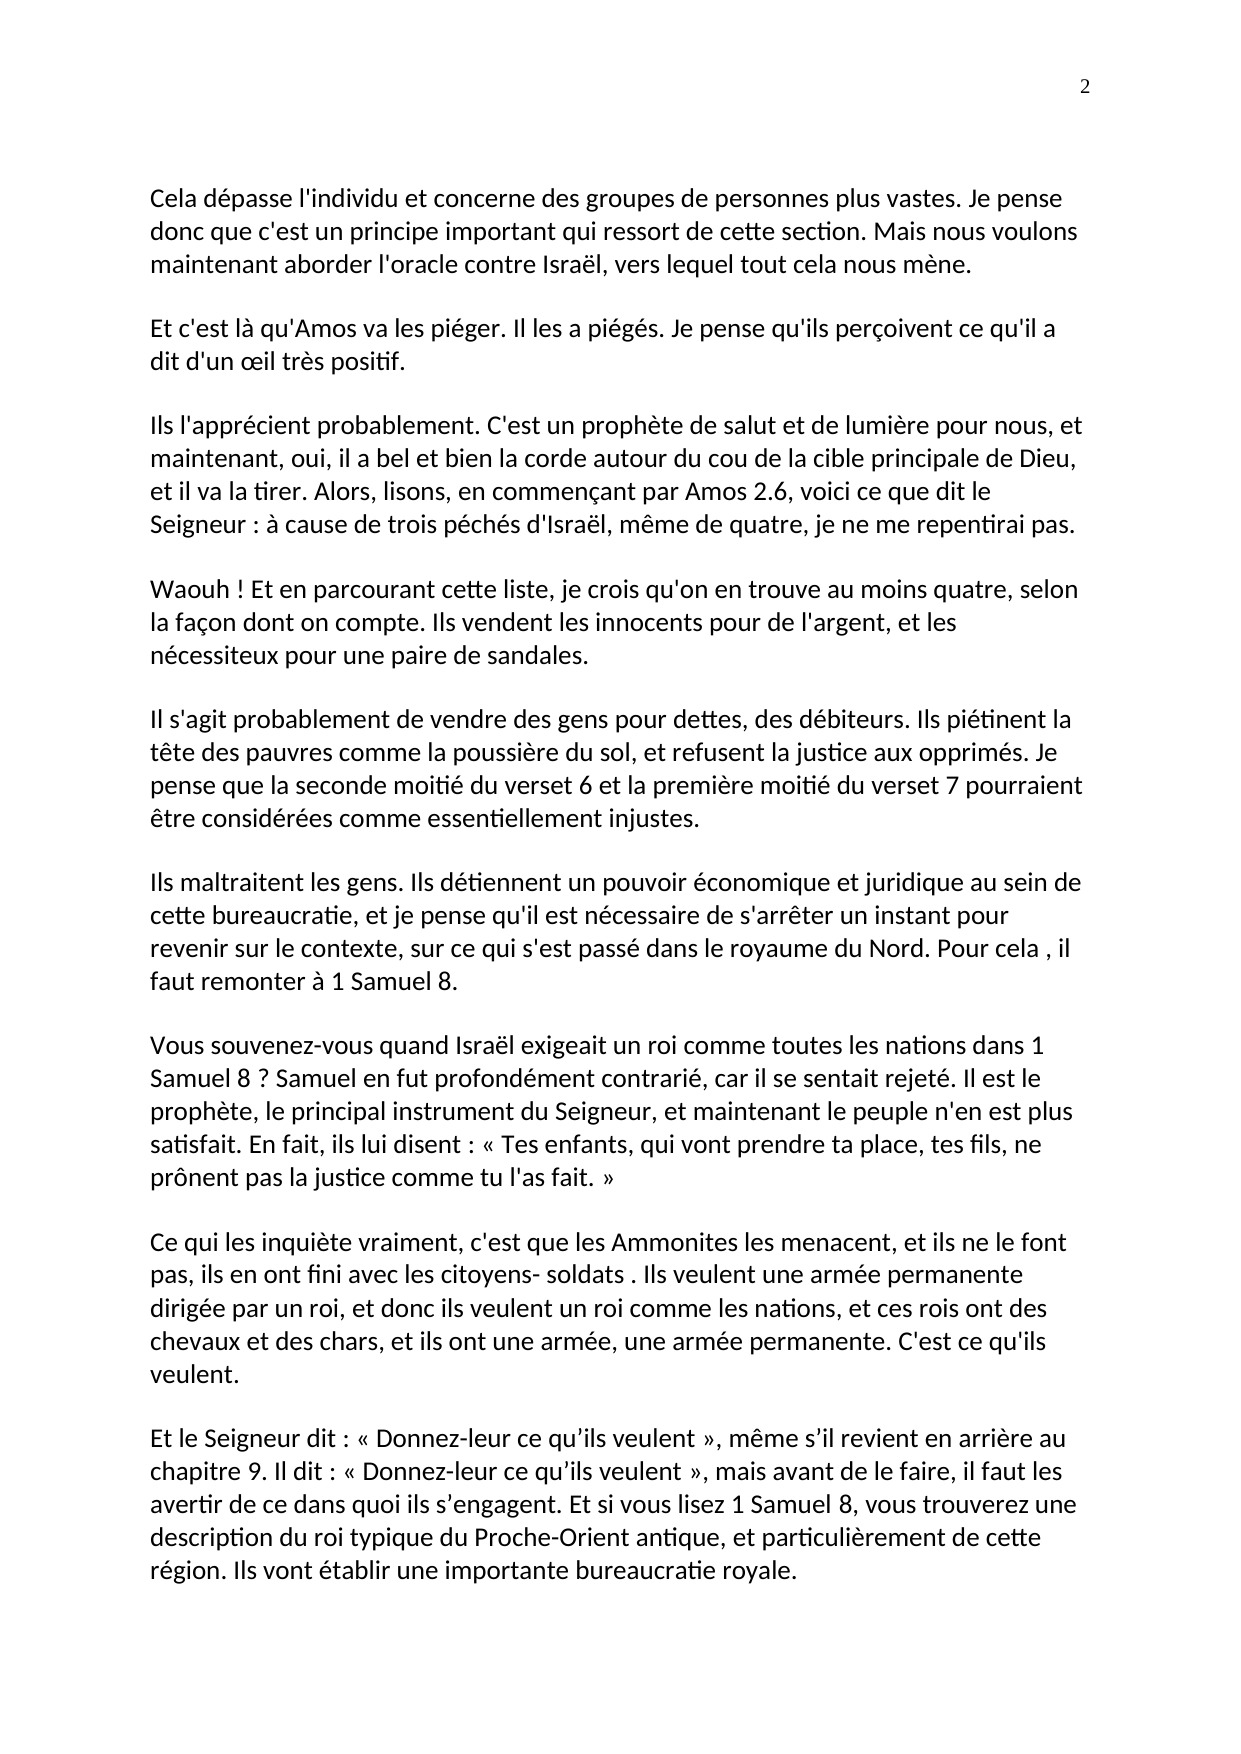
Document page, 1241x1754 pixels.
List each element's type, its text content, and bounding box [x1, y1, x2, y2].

text Ce qui les inquiète vraiment, c'est que les Ammonites les menacent, et ils ne le font pas, ils en ont fini avec les citoyens- soldats . Ils veulent une armée permanente dirigée par un roi, et donc ils veulent un roi comme les nations, et ces rois ont des chevaux et des chars, et ils ont une armée, une armée permanente. C'est ce qu'ils veulent. [150, 1225, 1090, 1390]
text Waouh ! Et en parcourant cette liste, je crois qu'on en trouve au moins quatre, selon la façon dont on compte. Ils vendent les innocents pour de l'argent, et les nécessiteux pour une paire de sandales. [150, 572, 1090, 671]
text Il s'agit probablement de vendre des gens pour dettes, des débiteurs. Ils piétinent la tête des pauvres comme la poussière du sol, et refusent la justice aux opprimés. Je pense que la seconde moitié du verset 6 et la première moitié du verset 7 pourraient être considérées comme essentiellement injustes. [150, 702, 1090, 834]
text Ils l'apprécient probablement. C'est un prophète de salut et de lumière pour nous, et maintenant, oui, il a bel et bien la corde autour du cou de la cible principale de Dieu, et il va la tirer. Alors, lisons, en commençant par Amos 2.6, voici ce que dit le Seigneur : à cause de trois péchés d'Israël, même de quatre, je ne me repentirai pas. [150, 408, 1090, 541]
text Et le Seigneur dit : « Donnez-leur ce qu’ils veulent », même s’il revient en arrière au chapitre 9. Il dit : « Donnez-leur ce qu’ils veulent », mais avant de le faire, il faut les avertir de ce dans quoi ils s’engagent. Et si vous lisez 1 Samuel 8, vous trouverez une description du roi typique du Proche-Orient antique, et particulièrement de cette région. Ils vont établir une importante bureaucratie royale. [150, 1421, 1090, 1586]
text Ils maltraitent les gens. Ils détiennent un pouvoir économique et juridique au sein de cette bureaucratie, et je pense qu'il est nécessaire de s'arrêter un instant pour revenir sur le contexte, sur ce qui s'est passé dans le royaume du Nord. Pour cela , il faut remonter à 1 Samuel 8. [150, 865, 1090, 997]
text Et c'est là qu'Amos va les piéger. Il les a piégés. Je pense qu'ils perçoivent ce qu'il a dit d'un œil très positif. [150, 311, 1090, 377]
text Cela dépasse l'individu et concerne des groupes de personnes plus vastes. Je pense donc que c'est un principe important qui ressort de cette section. Mais nous voulons maintenant aborder l'oracle contre Israël, vers lequel tout cela nous mène. [150, 181, 1090, 280]
text Vous souvenez-vous quand Israël exigeait un roi comme toutes les nations dans 1 Samuel 8 ? Samuel en fut profondément contrarié, car il se sentait rejeté. Il est le prophète, le principal instrument du Seigneur, et maintenant le peuple n'en est plus satisfait. En fait, ils lui disent : « Tes enfants, qui vont prendre ta place, tes fils, ne prônent pas la justice comme tu l'as fait. » [150, 1028, 1090, 1193]
